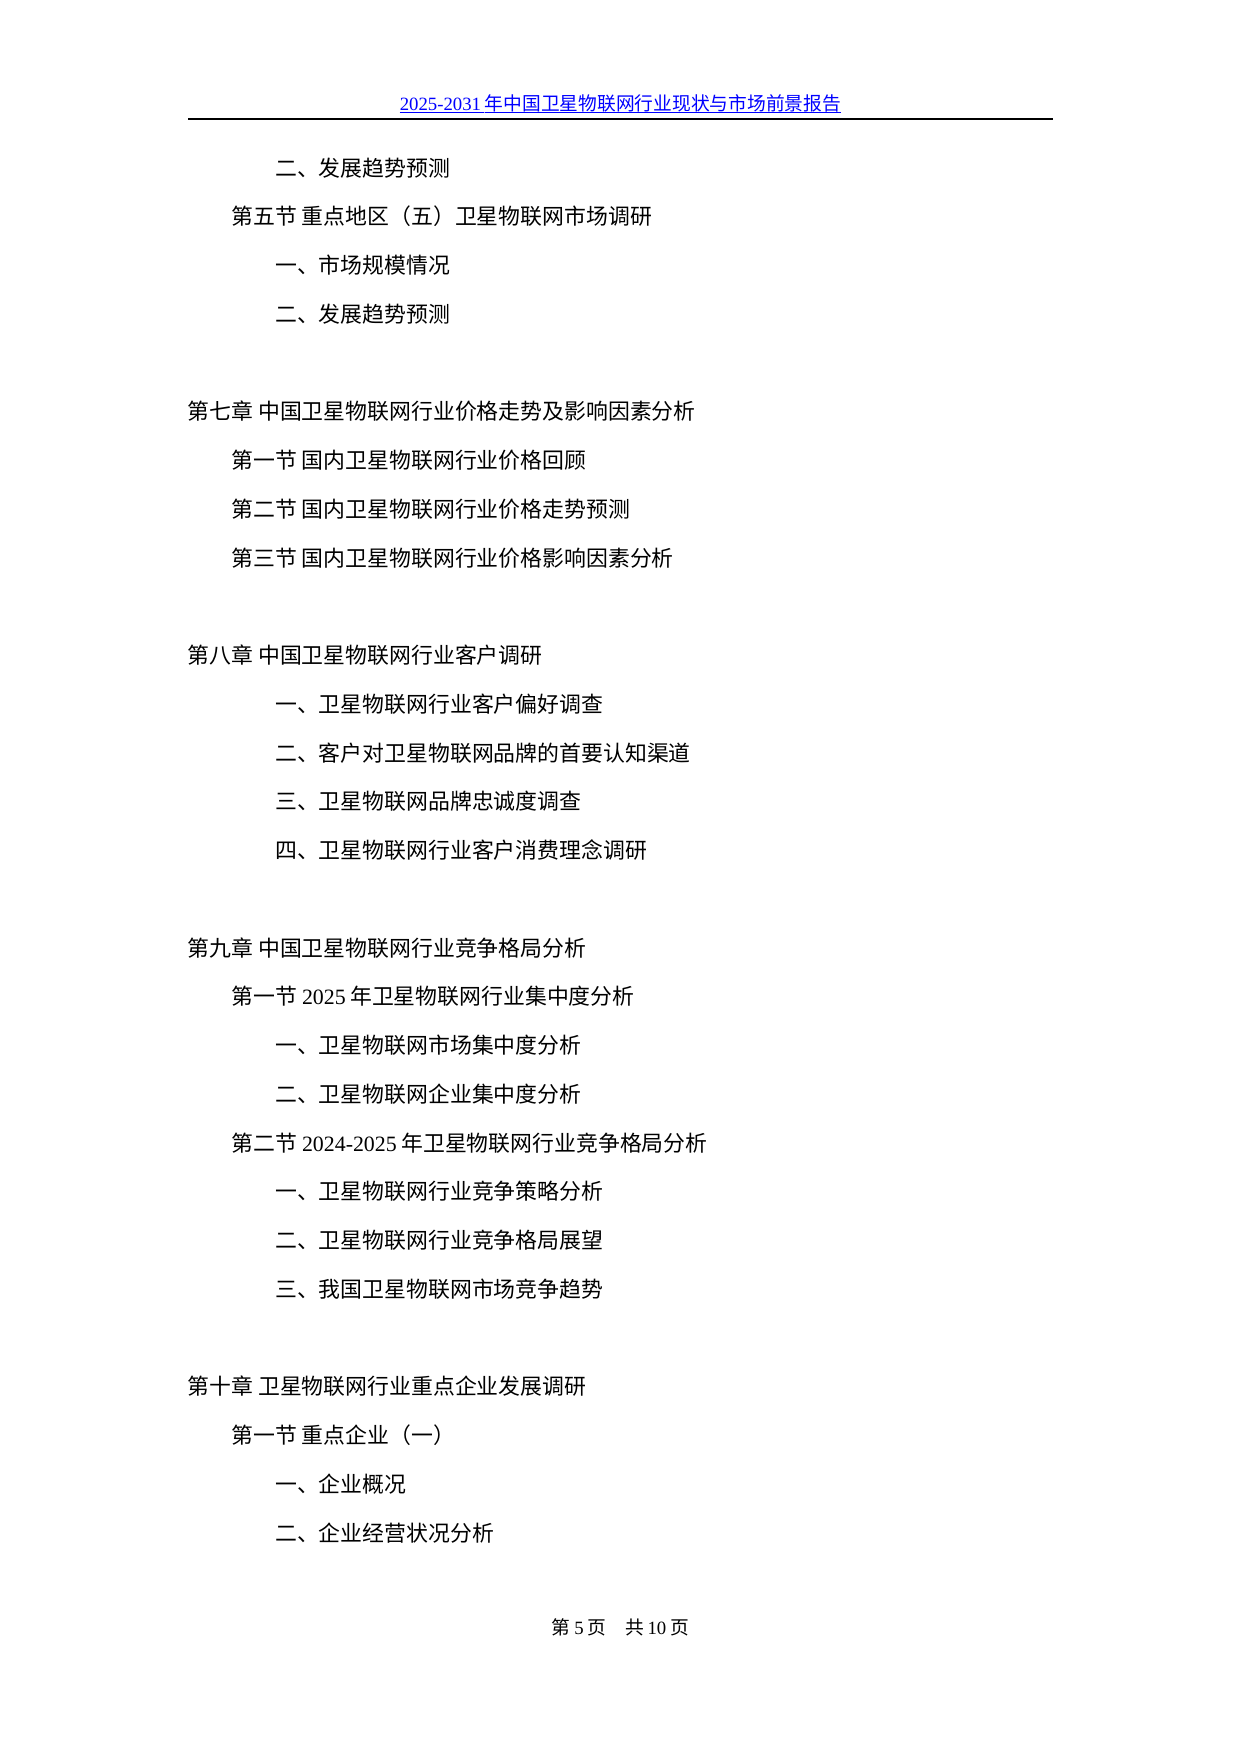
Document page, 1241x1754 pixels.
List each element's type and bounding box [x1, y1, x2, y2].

text [187, 150, 1053, 1548]
